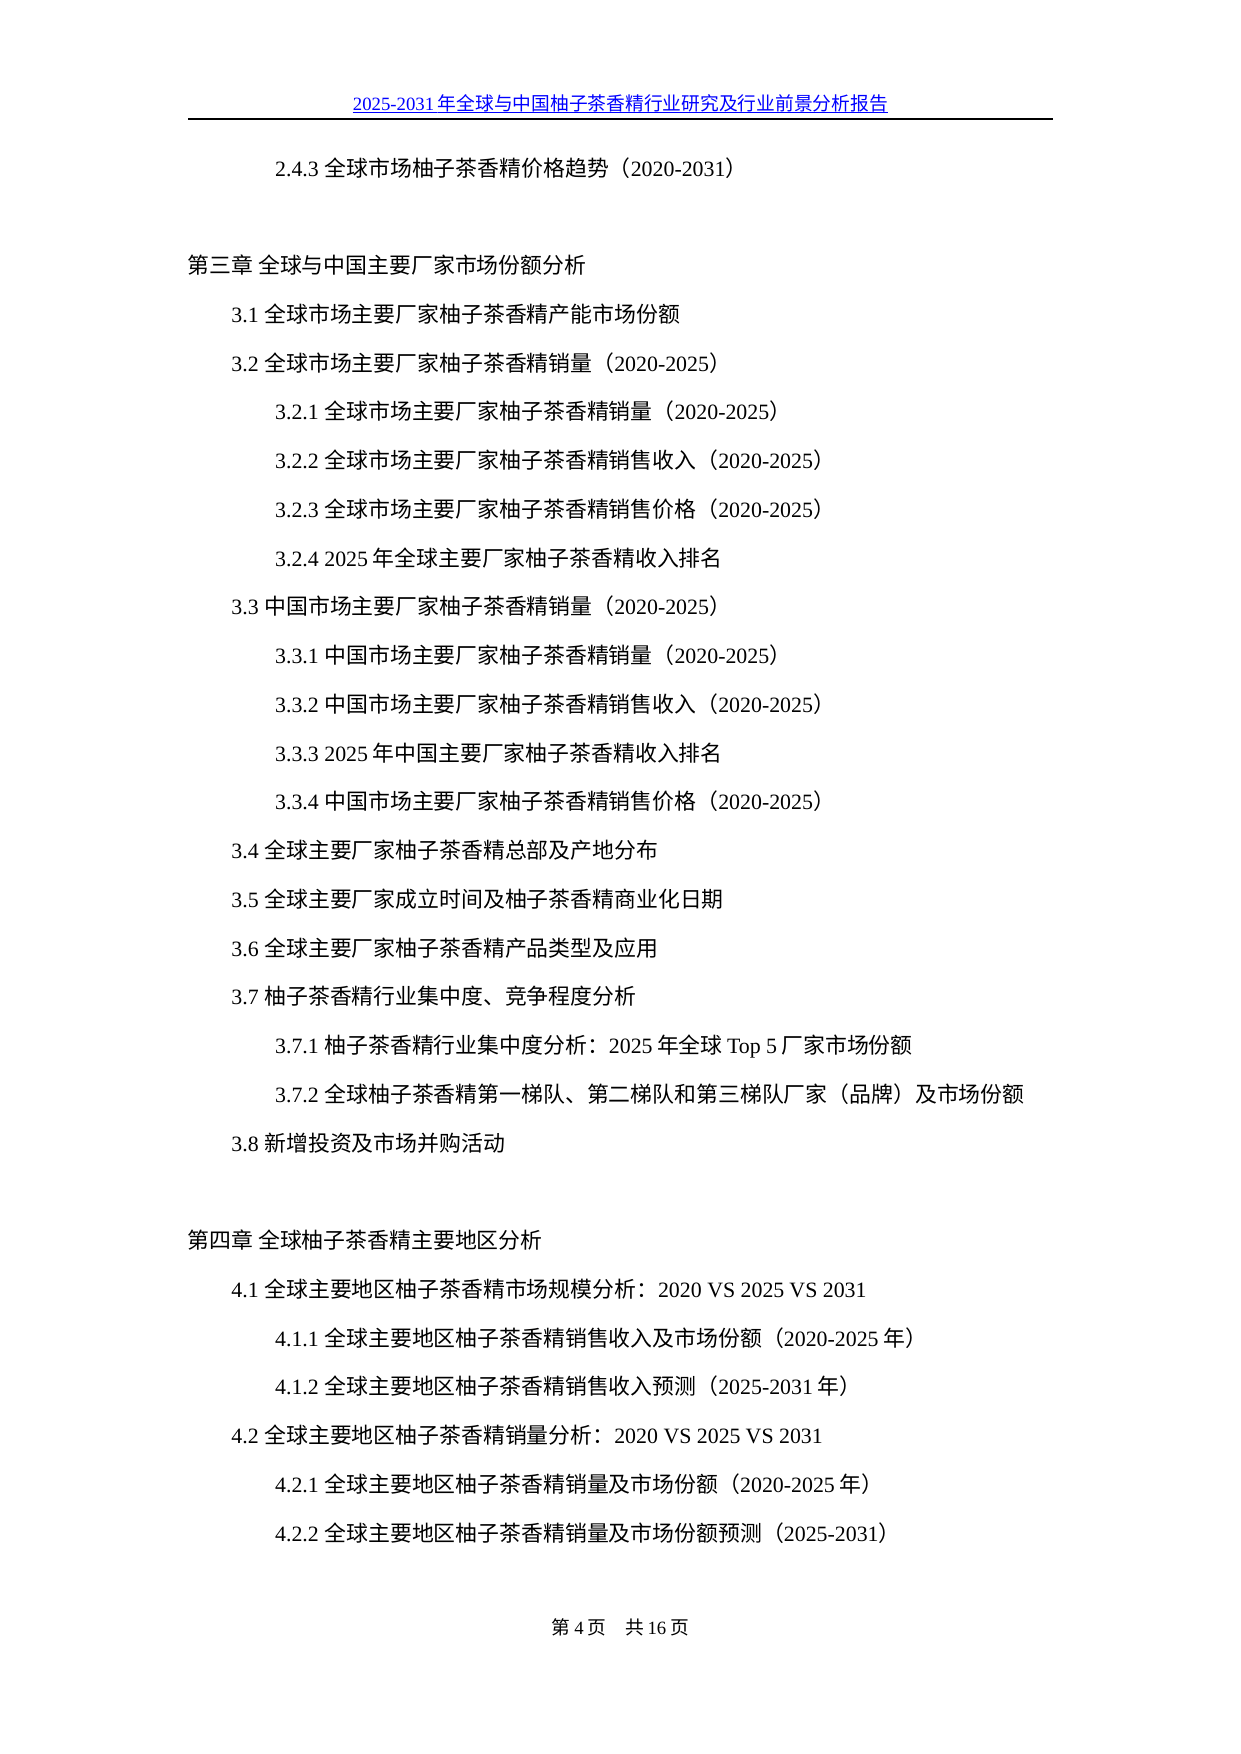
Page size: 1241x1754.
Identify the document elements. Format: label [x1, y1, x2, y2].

text [187, 150, 1053, 1548]
